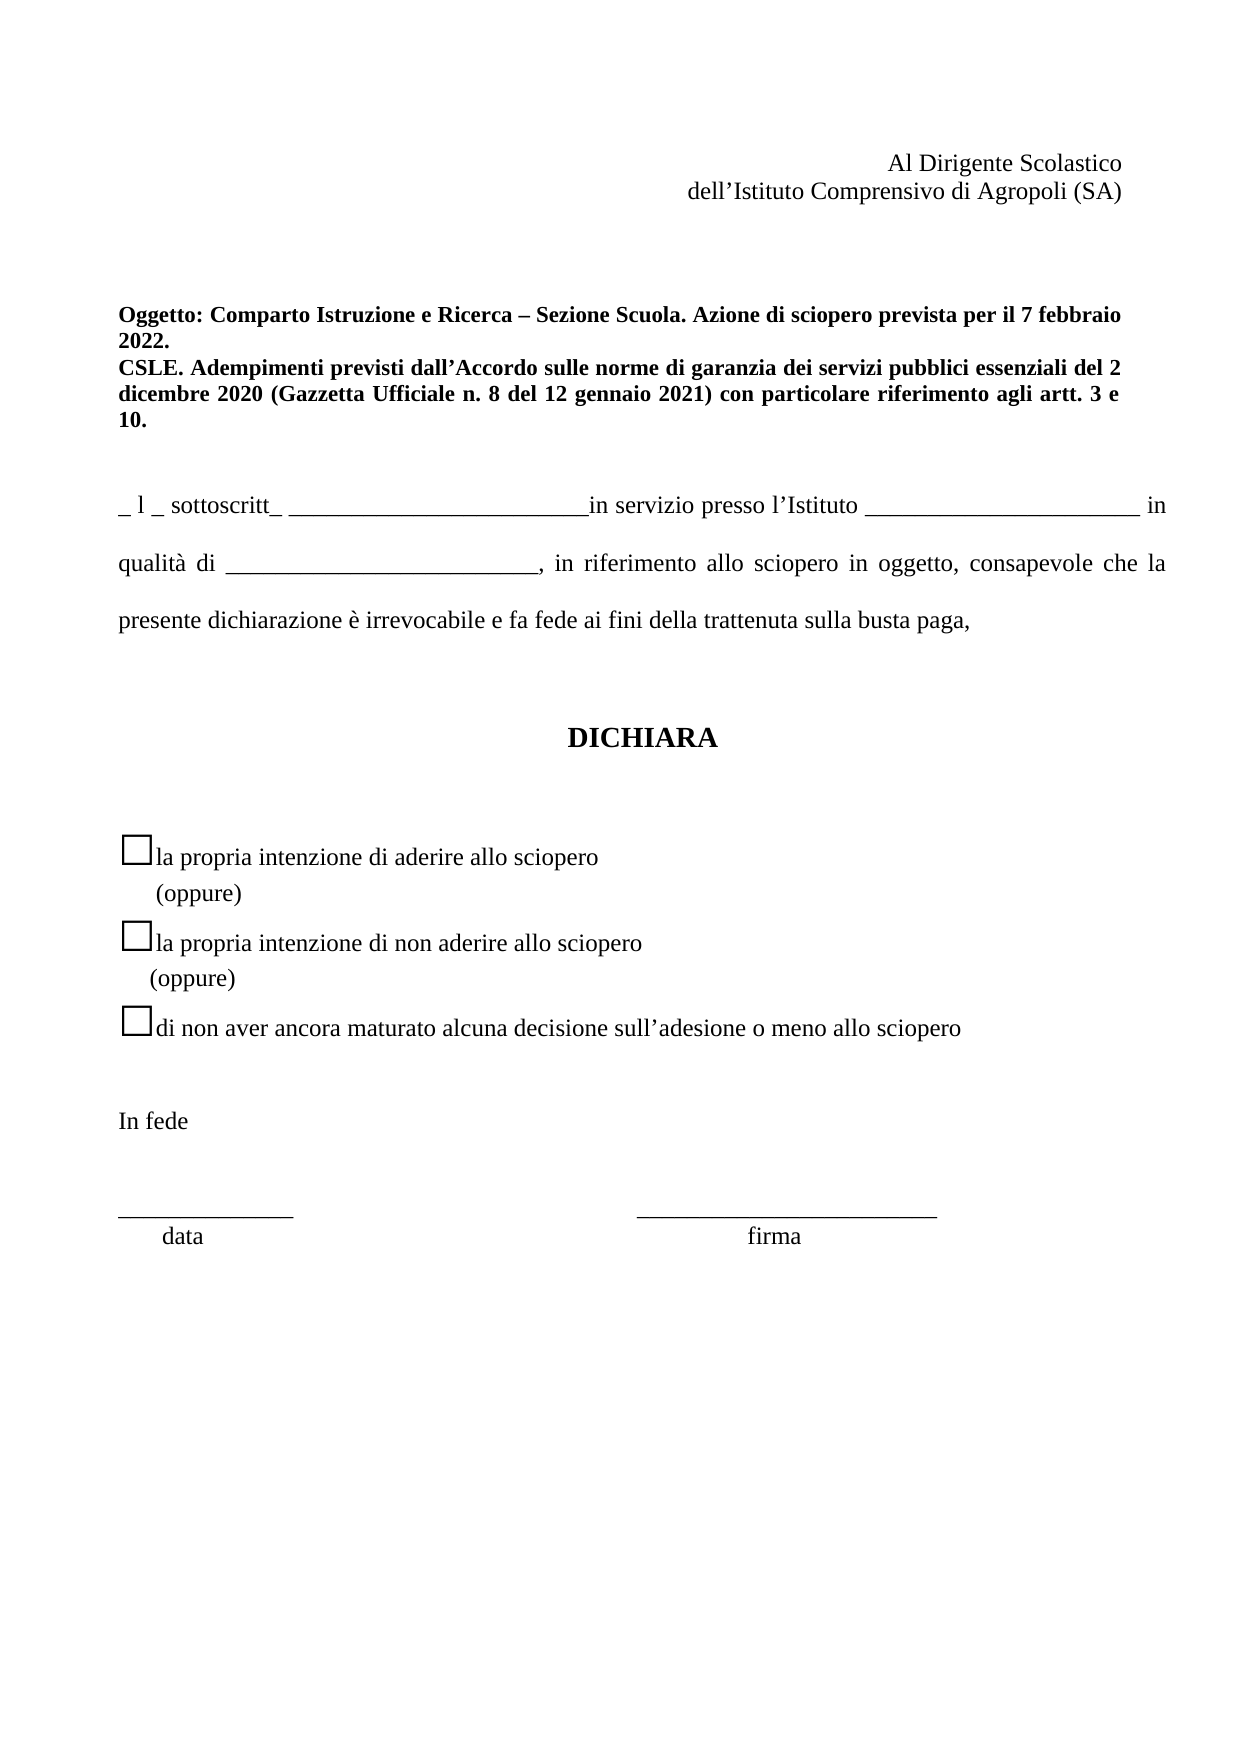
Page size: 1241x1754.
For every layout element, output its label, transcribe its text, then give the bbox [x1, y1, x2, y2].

text ______________ ________________________ [118, 1192, 1167, 1221]
text DICHIARA [118, 720, 1167, 754]
text dell’Istituto Comprensivo di Agropoli (SA) [118, 176, 1122, 205]
text CSLE. Adempimenti previsti dall’Accordo sulle norme di garanzia dei servizi pubblici essenziali del 2 dicembre 2020 (Gazzetta Ufficiale n. 8 del 12 gennaio 2021) con particolare riferimento agli artt. 3 e 10. [118, 354, 1122, 433]
text (oppure) [118, 963, 1167, 992]
text di non aver ancora maturato alcuna decisione sull’adesione o meno allo sciopero [118, 992, 1167, 1049]
text Oggetto: Comparto Istruzione e Ricerca – Sezione Scuola. Azione di sciopero prevista per il 7 febbraio 2022. [118, 301, 1122, 354]
text la propria intenzione di non aderire allo sciopero [118, 906, 1167, 963]
text Al Dirigente Scolastico [118, 148, 1122, 176]
text (oppure) [156, 878, 1167, 906]
text data firma [118, 1221, 1167, 1250]
text In fede [118, 1106, 1167, 1135]
text _ l _ sottoscritt_ ________________________in servizio presso l’Istituto ______________________ in qualità di _________________________, in riferimento allo sciopero in oggetto, consapevole che la presente dichiarazione è irrevocabile e fa fede ai fini della trattenuta sulla busta paga, [118, 490, 1167, 634]
text la propria intenzione di aderire allo sciopero [118, 821, 1167, 878]
